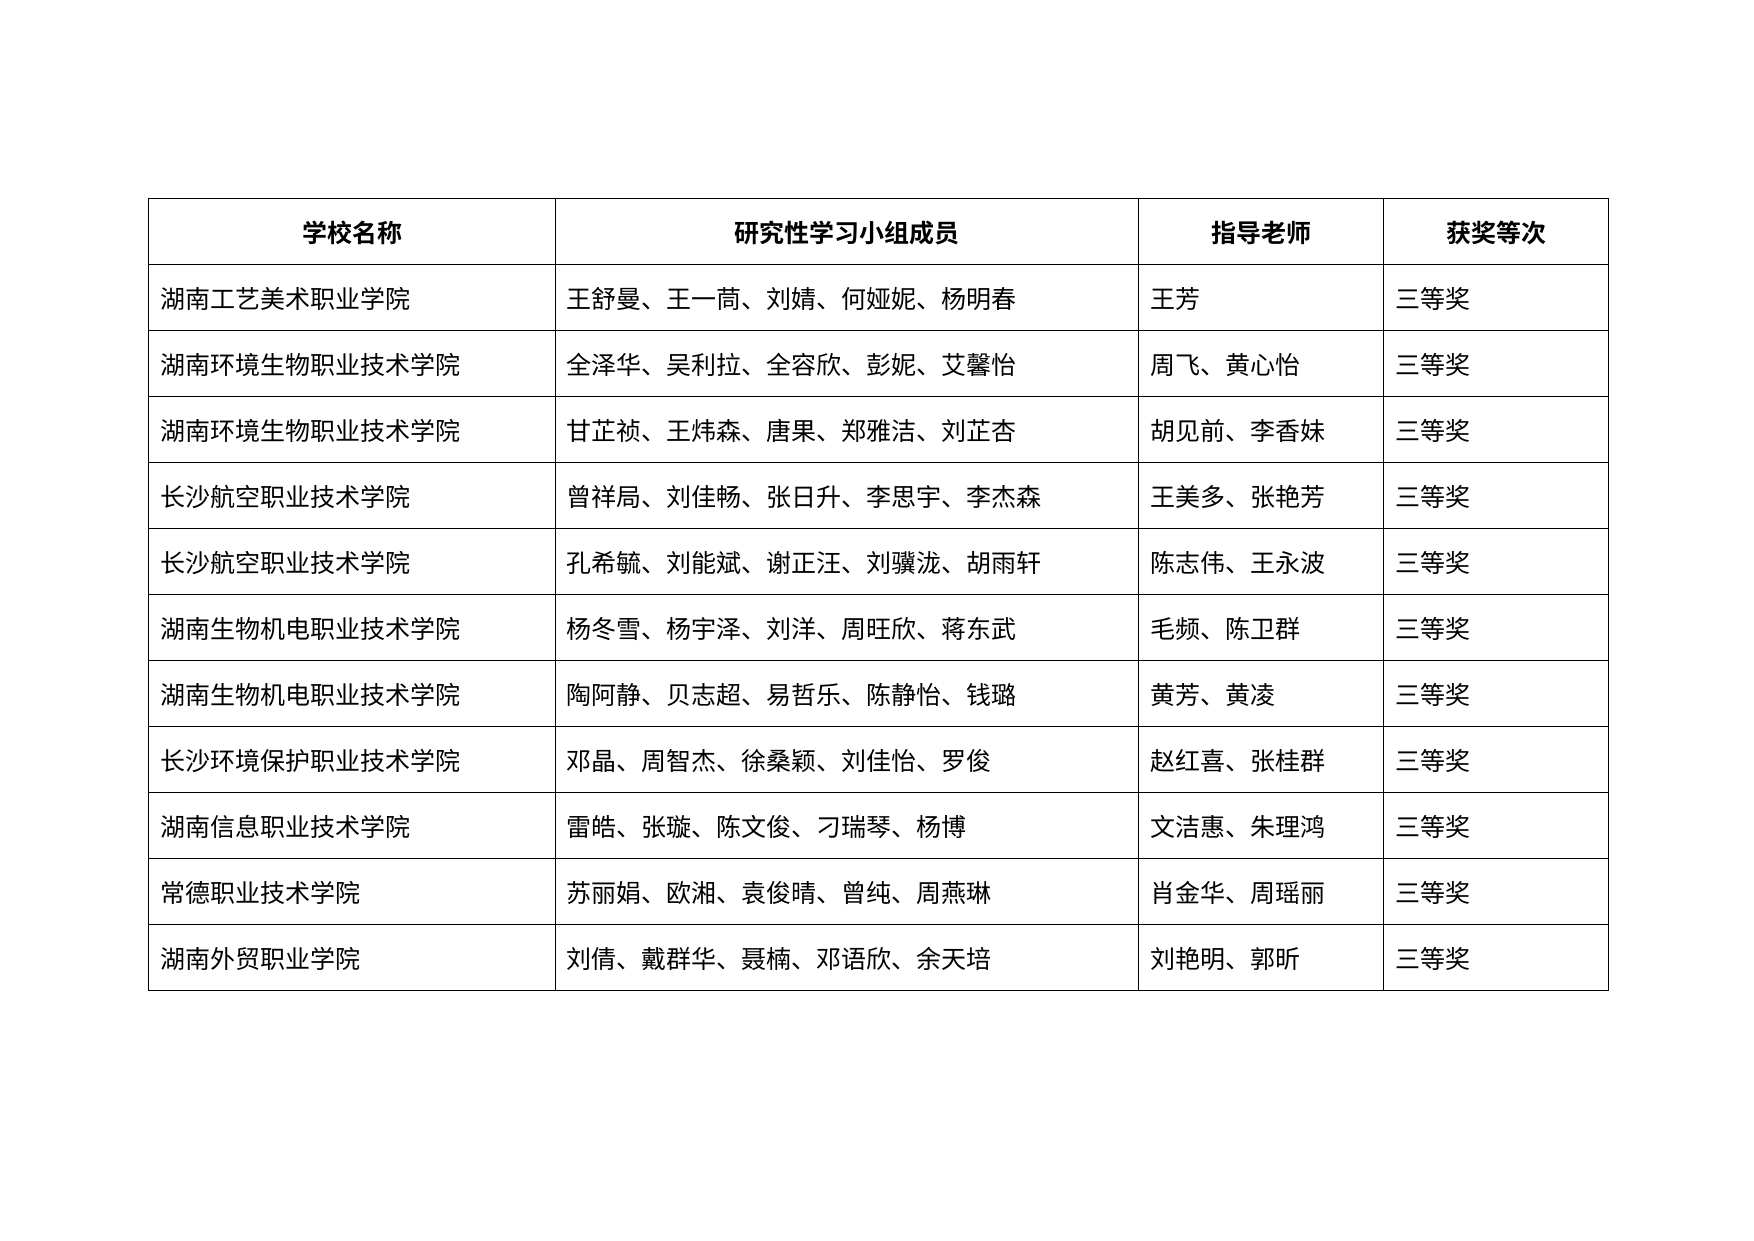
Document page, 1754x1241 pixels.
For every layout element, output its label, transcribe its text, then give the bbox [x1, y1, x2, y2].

table_cell 常德职业技术学院 [149, 859, 555, 924]
table_cell 王舒曼、王一茼、刘婧、何娅妮、杨明春 [556, 265, 1138, 330]
table_cell 杨冬雪、杨宇泽、刘洋、周旺欣、蒋东武 [556, 595, 1138, 660]
table_cell 湖南环境生物职业技术学院 [149, 397, 555, 462]
table_cell 湖南生物机电职业技术学院 [149, 595, 555, 660]
table_cell 三等奖 [1384, 793, 1608, 858]
table_header 指导老师 [1139, 199, 1383, 264]
table_cell 长沙航空职业技术学院 [149, 463, 555, 528]
table_cell 肖金华、周瑶丽 [1139, 859, 1383, 924]
table_cell 长沙航空职业技术学院 [149, 529, 555, 594]
table_cell 文洁惠、朱理鸿 [1139, 793, 1383, 858]
table_cell 全泽华、吴利拉、全容欣、彭妮、艾馨怡 [556, 331, 1138, 396]
table_cell 陈志伟、王永波 [1139, 529, 1383, 594]
table_cell 王芳 [1139, 265, 1383, 330]
table_cell 孔希毓、刘能斌、谢正汪、刘骥泷、胡雨轩 [556, 529, 1138, 594]
table_cell 甘芷祯、王炜森、唐果、郑雅洁、刘芷杏 [556, 397, 1138, 462]
table_cell 三等奖 [1384, 529, 1608, 594]
table_cell 曾祥局、刘佳畅、张日升、李思宇、李杰森 [556, 463, 1138, 528]
table_cell 三等奖 [1384, 595, 1608, 660]
table_cell 湖南工艺美术职业学院 [149, 265, 555, 330]
table_cell 湖南环境生物职业技术学院 [149, 331, 555, 396]
table_cell 湖南生物机电职业技术学院 [149, 661, 555, 726]
table_header 获奖等次 [1384, 199, 1608, 264]
table_header 学校名称 [149, 199, 555, 264]
table_cell 三等奖 [1384, 265, 1608, 330]
table_cell 苏丽娟、欧湘、袁俊晴、曾纯、周燕琳 [556, 859, 1138, 924]
table_cell 赵红喜、张桂群 [1139, 727, 1383, 792]
table_cell 三等奖 [1384, 727, 1608, 792]
table_cell 三等奖 [1384, 925, 1608, 990]
table_cell 三等奖 [1384, 661, 1608, 726]
table_cell 邓晶、周智杰、徐桑颖、刘佳怡、罗俊 [556, 727, 1138, 792]
table_cell 三等奖 [1384, 331, 1608, 396]
table_header 研究性学习小组成员 [556, 199, 1138, 264]
table_cell 三等奖 [1384, 397, 1608, 462]
table_cell 湖南外贸职业学院 [149, 925, 555, 990]
table_cell 陶阿静、贝志超、易哲乐、陈静怡、钱璐 [556, 661, 1138, 726]
table_cell 黄芳、黄凌 [1139, 661, 1383, 726]
table_cell 湖南信息职业技术学院 [149, 793, 555, 858]
table_cell 刘艳明、郭昕 [1139, 925, 1383, 990]
table_cell 毛频、陈卫群 [1139, 595, 1383, 660]
table_cell 三等奖 [1384, 859, 1608, 924]
table_cell 长沙环境保护职业技术学院 [149, 727, 555, 792]
table_cell 周飞、黄心怡 [1139, 331, 1383, 396]
table_cell 雷皓、张璇、陈文俊、刁瑞琴、杨博 [556, 793, 1138, 858]
table_cell 王美多、张艳芳 [1139, 463, 1383, 528]
table_cell 胡见前、李香妹 [1139, 397, 1383, 462]
table_cell 三等奖 [1384, 463, 1608, 528]
table_cell 刘倩、戴群华、聂楠、邓语欣、余天培 [556, 925, 1138, 990]
